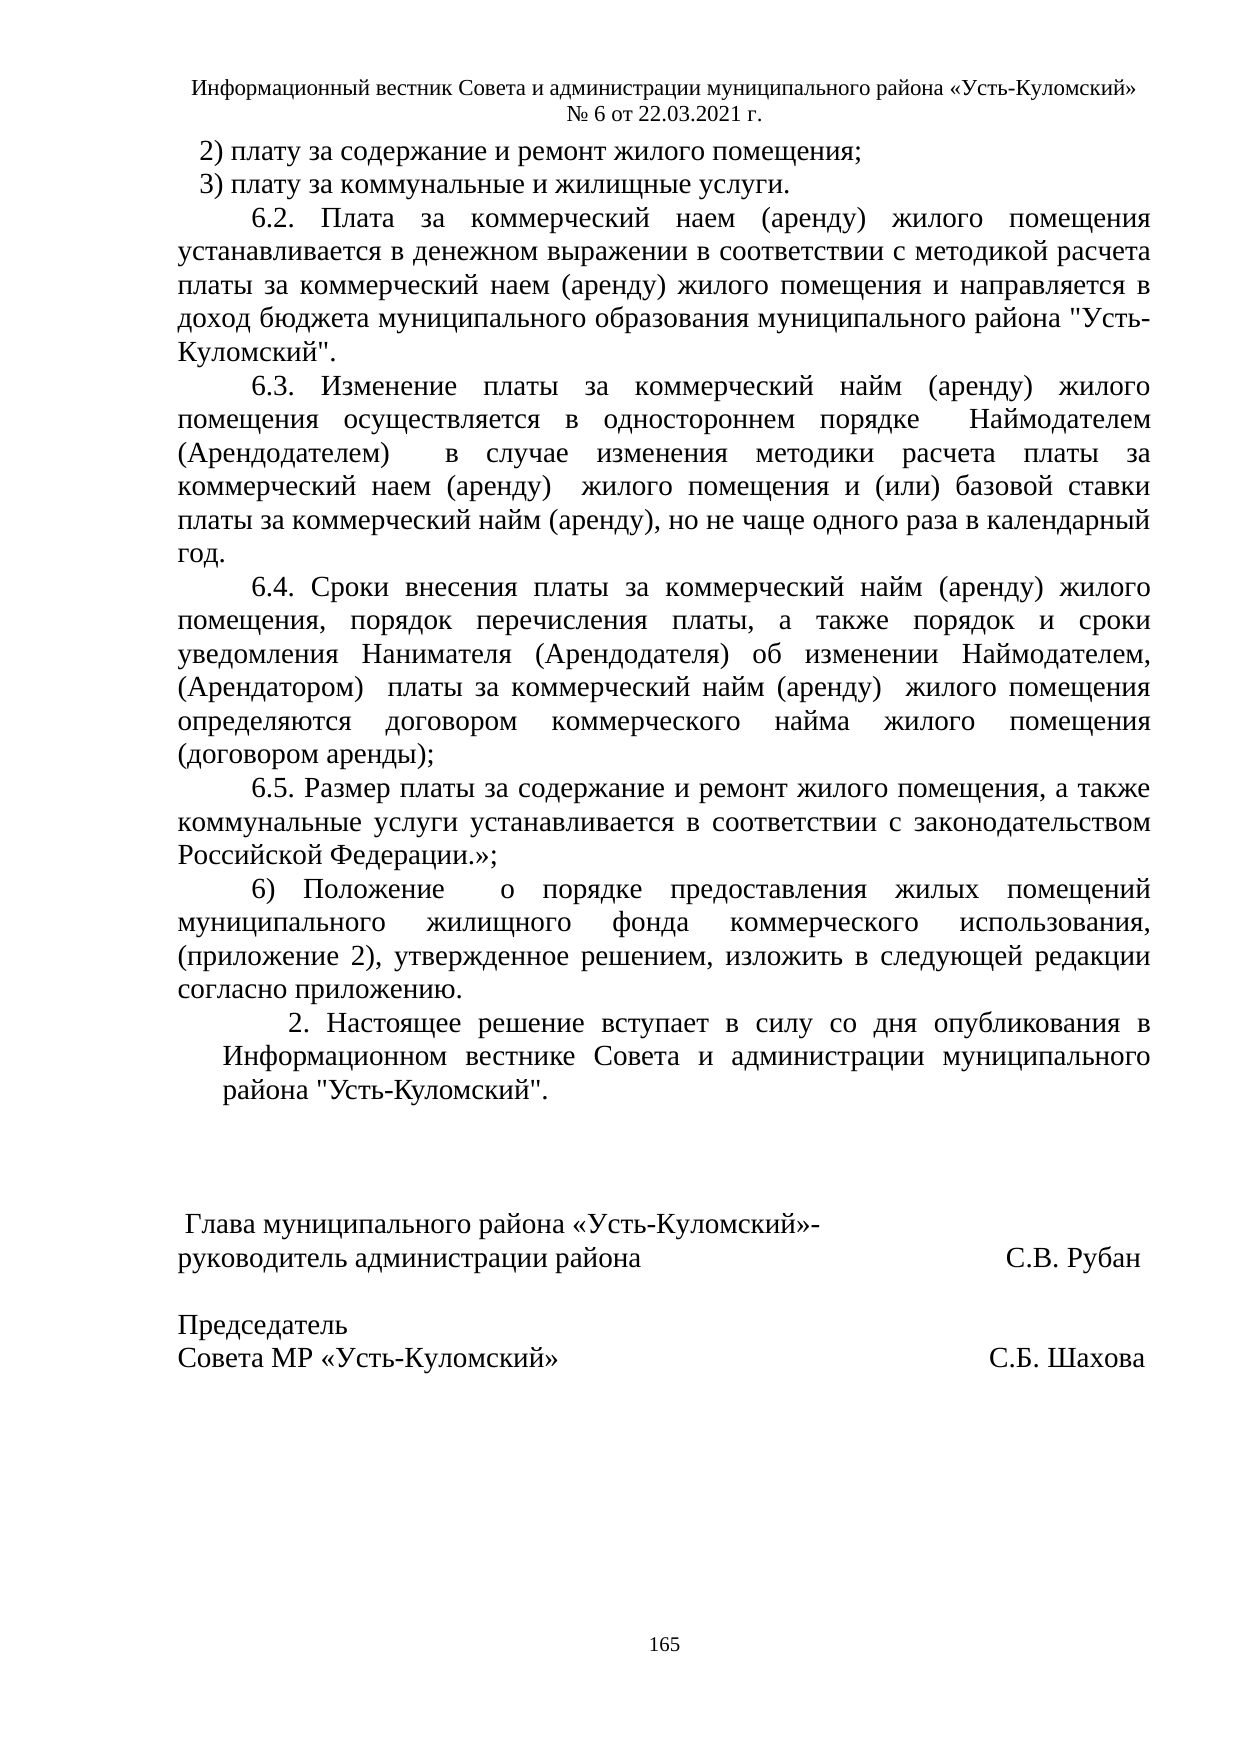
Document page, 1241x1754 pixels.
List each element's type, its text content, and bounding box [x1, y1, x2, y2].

text руководитель администрации района С.В. Рубан [177, 1240, 1152, 1273]
subtitle 2. Настоящее решение вступает в силу со дня опубликования в Информационном вестнике Совета и администрации муниципального района "Усть-Куломский". [222, 1005, 1152, 1106]
text Совета МР «Усть-Куломский» С.Б. Шахова [177, 1340, 1152, 1374]
text 2) плату за содержание и ремонт жилого помещения; [177, 133, 1152, 166]
text 6.4. Сроки внесения платы за коммерческий найм (аренду) жилого помещения, порядок перечисления платы, а также порядок и сроки уведомления Нанимателя (Арендодателя) об изменении Наймодателем, (Арендатором) платы за коммерческий найм (аренду) жилого помещения определяются договором коммерческого найма жилого помещения (договором аренды); [177, 569, 1152, 770]
text 3) плату за коммунальные и жилищные услуги. [177, 166, 1152, 200]
text Глава муниципального района «Усть-Куломский»- [177, 1206, 1152, 1240]
text 6.2. Плата за коммерческий наем (аренду) жилого помещения устанавливается в денежном выражении в соответствии с методикой расчета платы за коммерческий наем (аренду) жилого помещения и направляется в доход бюджета муниципального образования муниципального района "Усть-Куломский". [177, 200, 1152, 368]
text Председатель [177, 1307, 1152, 1340]
text 6.5. Размер платы за содержание и ремонт жилого помещения, а также коммунальные услуги устанавливается в соответствии с законодательством Российской Федерации.»; [177, 770, 1152, 871]
text 6) Положение о порядке предоставления жилых помещений муниципального жилищного фонда коммерческого использования, (приложение 2), утвержденное решением, изложить в следующей редакции согласно приложению. [177, 871, 1152, 1005]
text 6.3. Изменение платы за коммерческий найм (аренду) жилого помещения осуществляется в одностороннем порядке Наймодателем (Арендодателем) в случае изменения методики расчета платы за коммерческий наем (аренду) жилого помещения и (или) базовой ставки платы за коммерческий найм (аренду), но не чаще одного раза в календарный год. [177, 368, 1152, 569]
